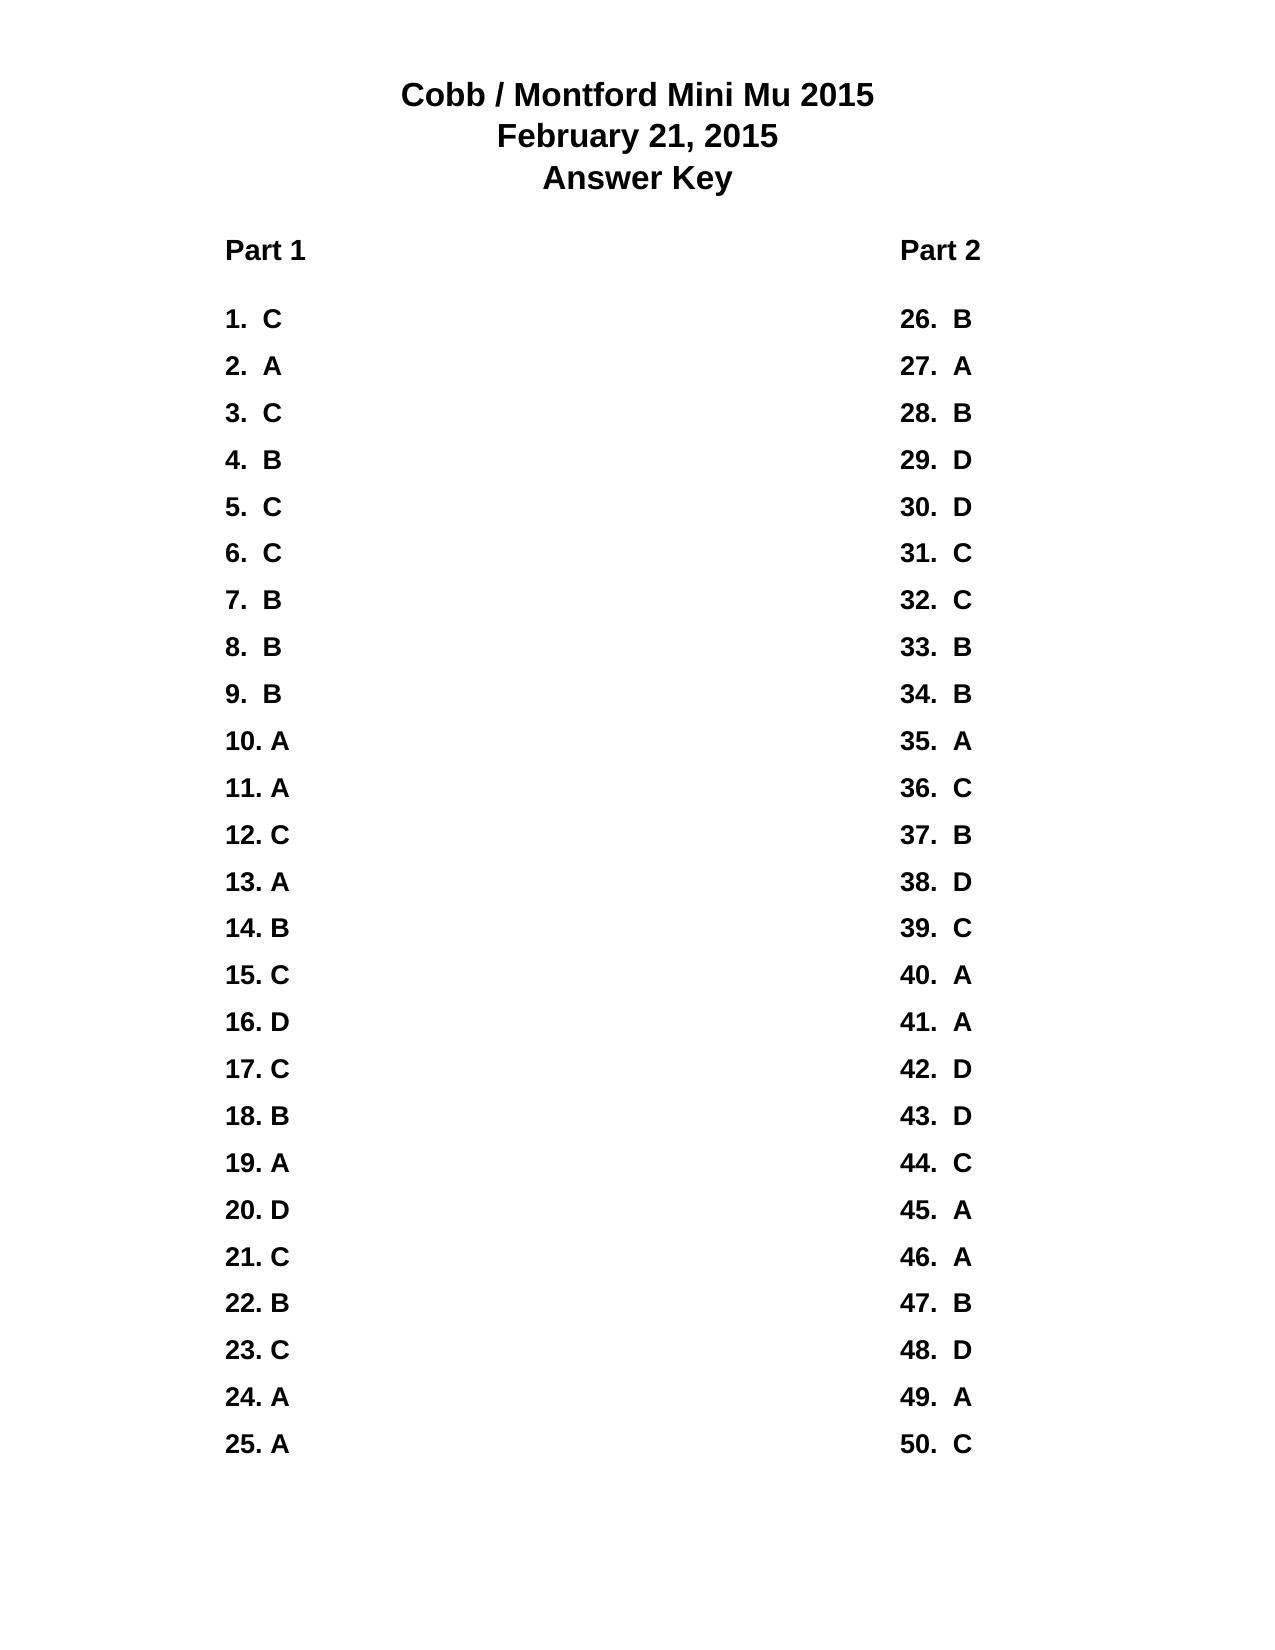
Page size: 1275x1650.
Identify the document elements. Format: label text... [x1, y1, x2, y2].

text February 21, 2015 [75, 116, 1200, 155]
text 15. C 40. A [150, 959, 1200, 991]
text 14. B 39. C [150, 912, 1200, 944]
text 8. B 33. B [150, 631, 1200, 662]
text Cobb / Montford Mini Mu 2015 [75, 75, 1200, 113]
text Answer Key [75, 158, 1200, 196]
text 24. A 49. A [150, 1381, 1200, 1412]
text 5. C 30. D [150, 491, 1200, 522]
text 25. A 50. C [150, 1428, 1200, 1459]
text 22. B 47. B [150, 1287, 1200, 1319]
text 12. C 37. B [150, 819, 1200, 850]
text 17. C 42. D [150, 1053, 1200, 1084]
text 19. A 44. C [150, 1147, 1200, 1178]
text 7. B 32. C [150, 584, 1200, 616]
text 3. C 28. B [150, 397, 1200, 428]
text 1. C 26. B [150, 303, 1200, 334]
text 10. A 35. A [150, 725, 1200, 756]
text 11. A 36. C [150, 772, 1200, 803]
text 23. C 48. D [150, 1334, 1200, 1366]
text 4. B 29. D [150, 444, 1200, 475]
text 6. C 31. C [150, 537, 1200, 569]
text 16. D 41. A [150, 1006, 1200, 1037]
text 2. A 27. A [150, 350, 1200, 381]
text 18. B 43. D [150, 1100, 1200, 1131]
text 9. B 34. B [150, 678, 1200, 709]
text 20. D 45. A [150, 1194, 1200, 1225]
text Part 1 Part 2 [150, 233, 1200, 267]
text 21. C 46. A [150, 1241, 1200, 1272]
text 13. A 38. D [150, 866, 1200, 897]
